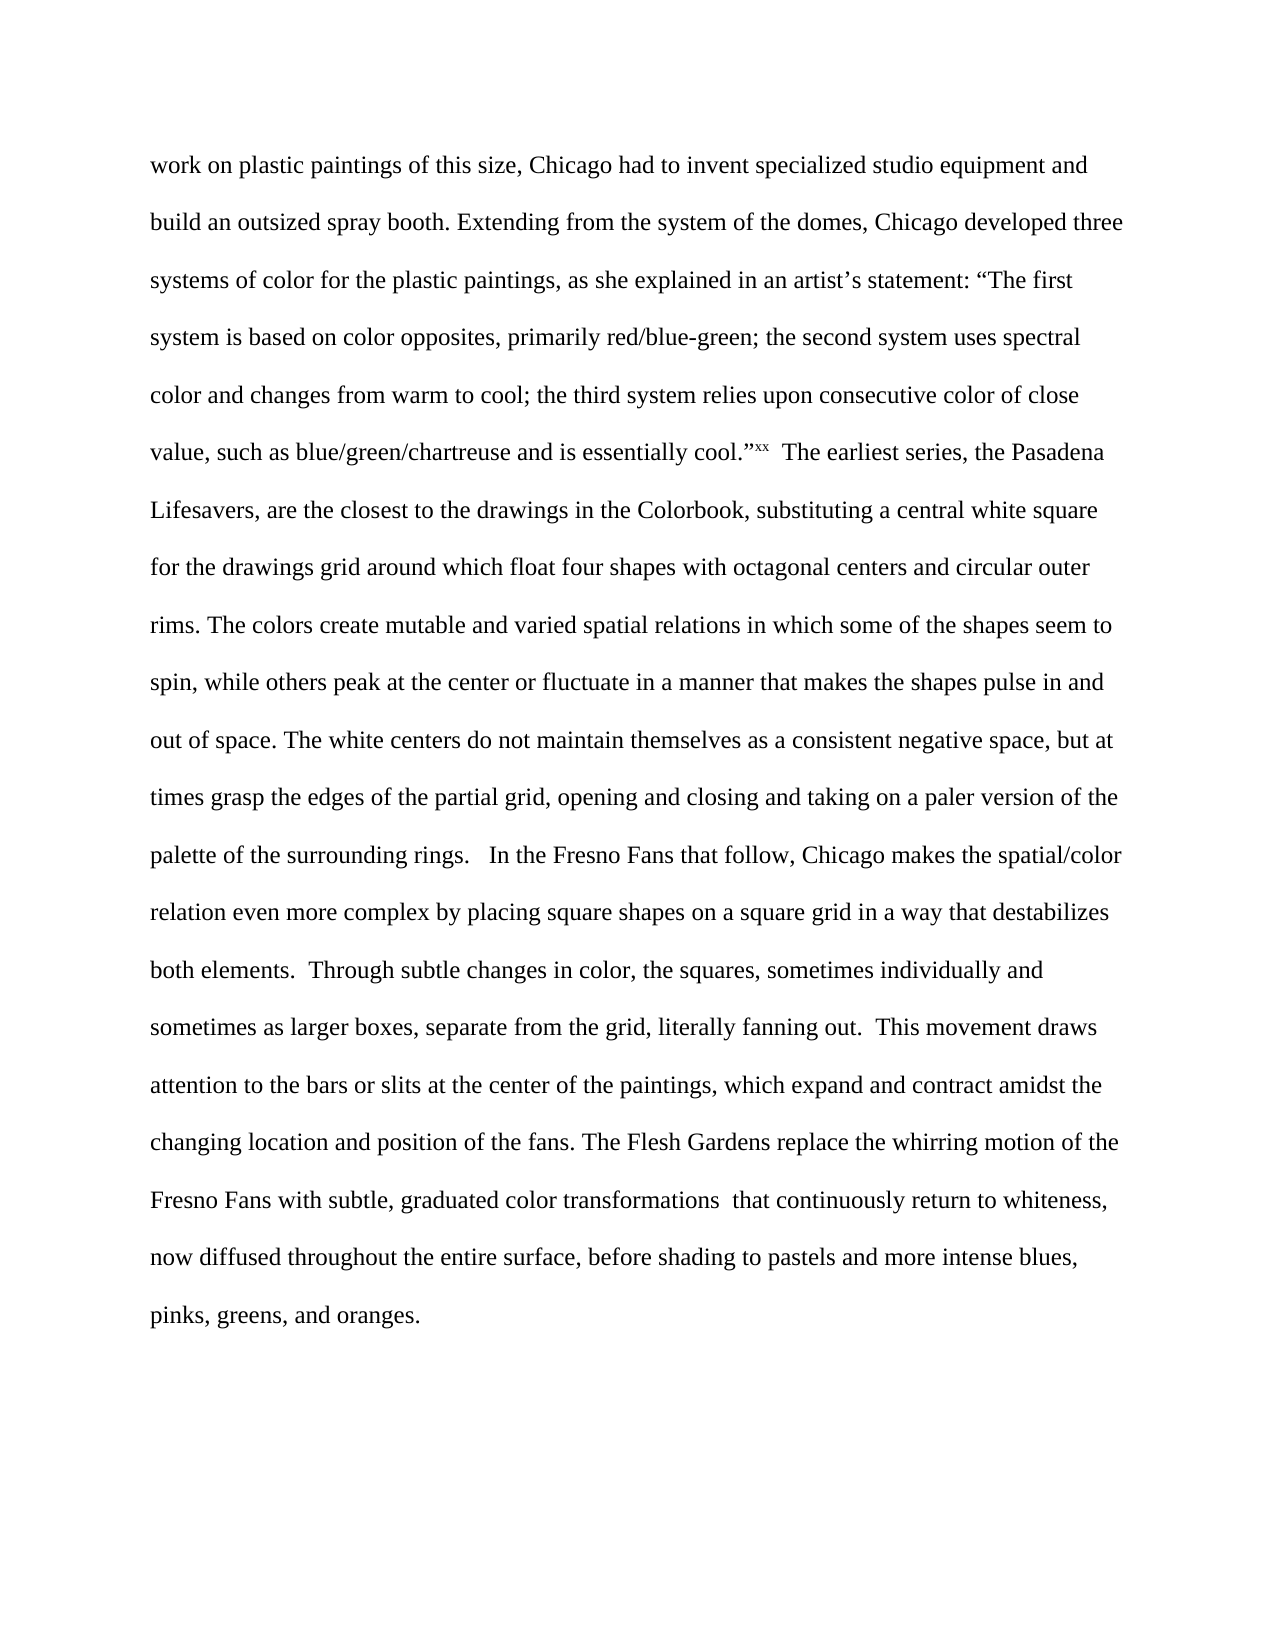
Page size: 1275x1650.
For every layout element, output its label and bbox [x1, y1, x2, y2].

text [150, 150, 1125, 1329]
